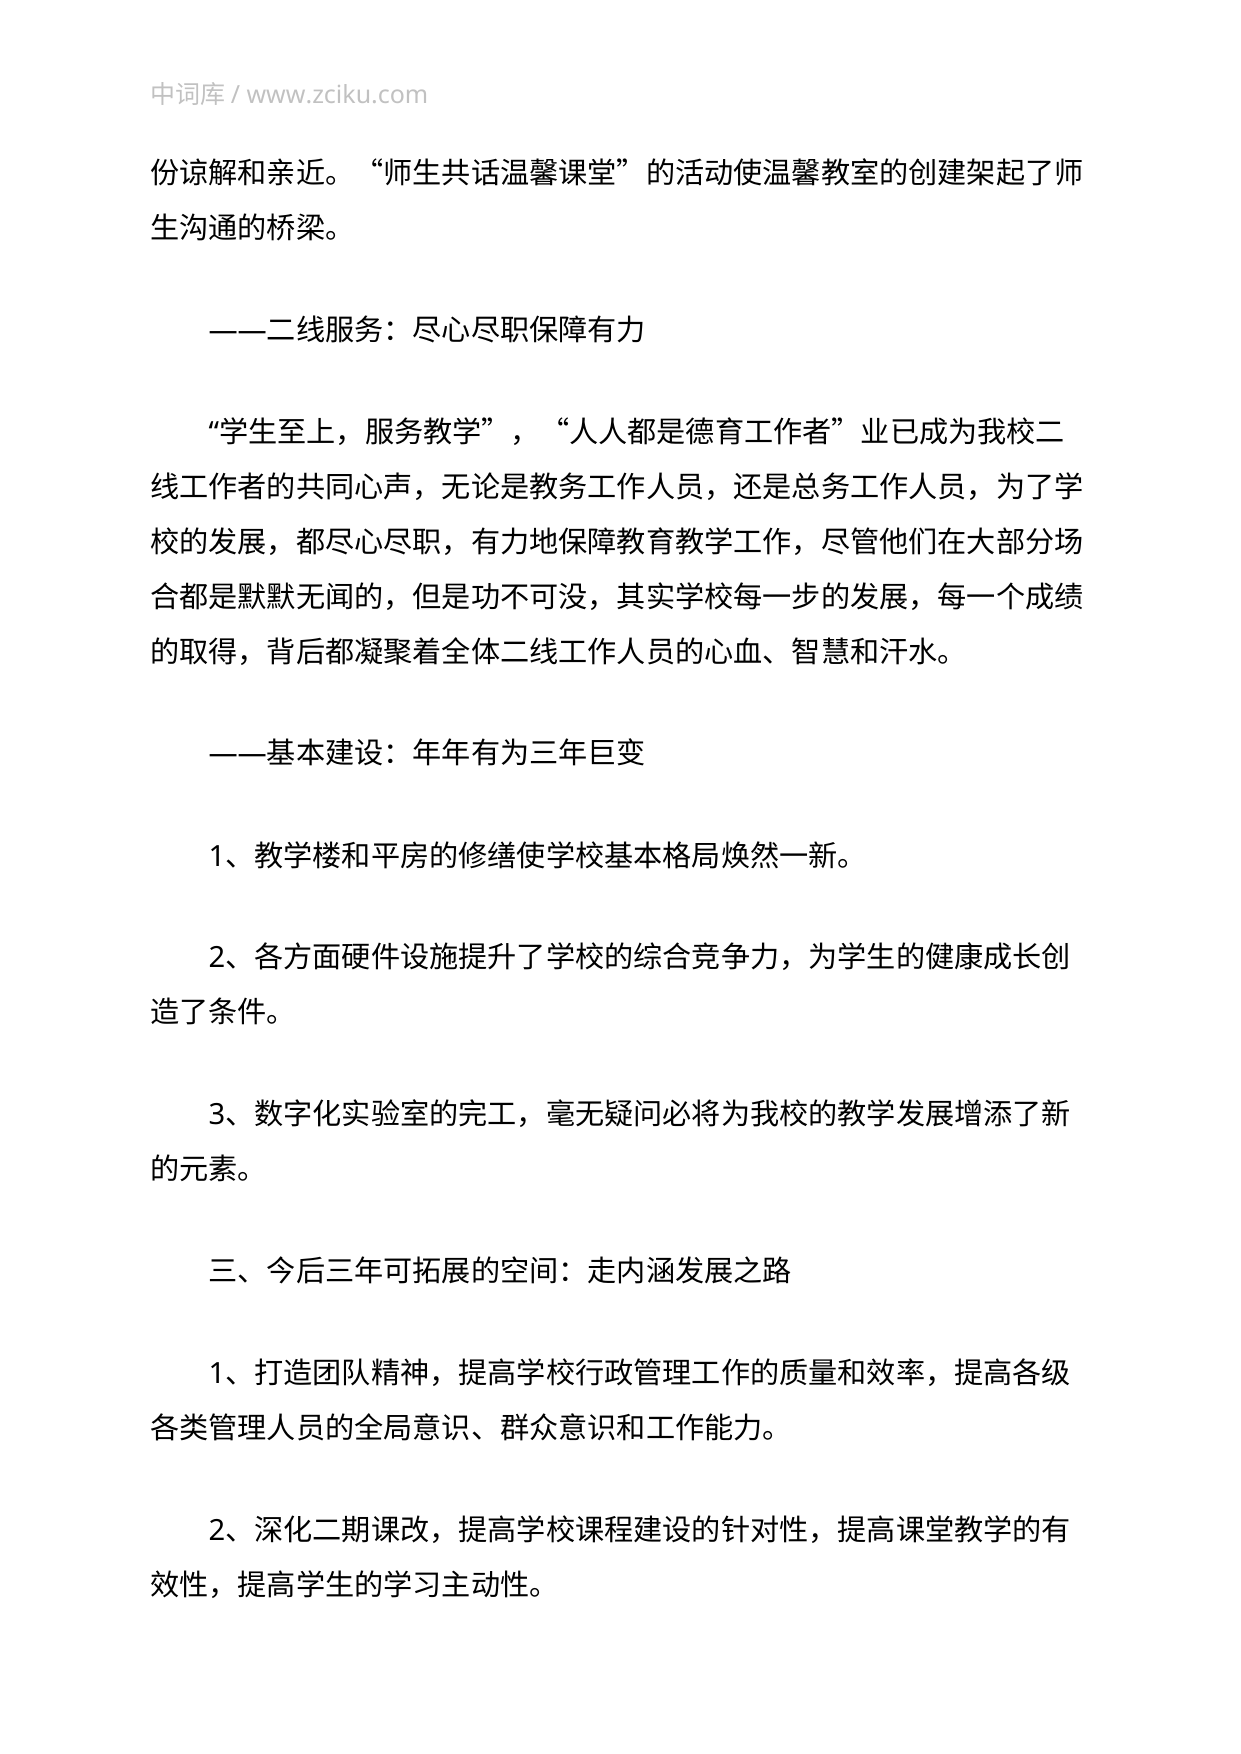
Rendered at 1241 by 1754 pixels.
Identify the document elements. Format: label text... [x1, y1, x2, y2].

text 3、数字化实验室的完工，毫无疑问必将为我校的教学发展增添了新的元素。 [150, 1091, 1090, 1188]
text 1、打造团队精神，提高学校行政管理工作的质量和效率，提高各级各类管理人员的全局意识、群众意识和工作能力。 [150, 1349, 1090, 1447]
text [150, 150, 1090, 247]
text 2、各方面硬件设施提升了学校的综合竞争力，为学生的健康成长创造了条件。 [150, 934, 1090, 1031]
text ——二线服务：尽心尽职保障有力 [150, 307, 1090, 349]
text “学生至上，服务教学”，“人人都是德育工作者”业已成为我校二线工作者的共同心声，无论是教务工作人员，还是总务工作人员，为了学校的发展，都尽心尽职，有力地保障教育教学工作，尽管他们在大部分场合都是默默无闻的，但是功不可没，其实学校每一步的发展，每一个成绩的取得，背后都凝聚着全体二线工作人员的心血、智慧和汗水。 [150, 409, 1090, 671]
text 2、深化二期课改，提高学校课程建设的针对性，提高课堂教学的有效性，提高学生的学习主动性。 [150, 1506, 1090, 1603]
text ——基本建设：年年有为三年巨变 [150, 730, 1090, 772]
text 三、今后三年可拓展的空间：走内涵发展之路 [150, 1248, 1090, 1290]
text 1、教学楼和平房的修缮使学校基本格局焕然一新。 [150, 832, 1090, 874]
